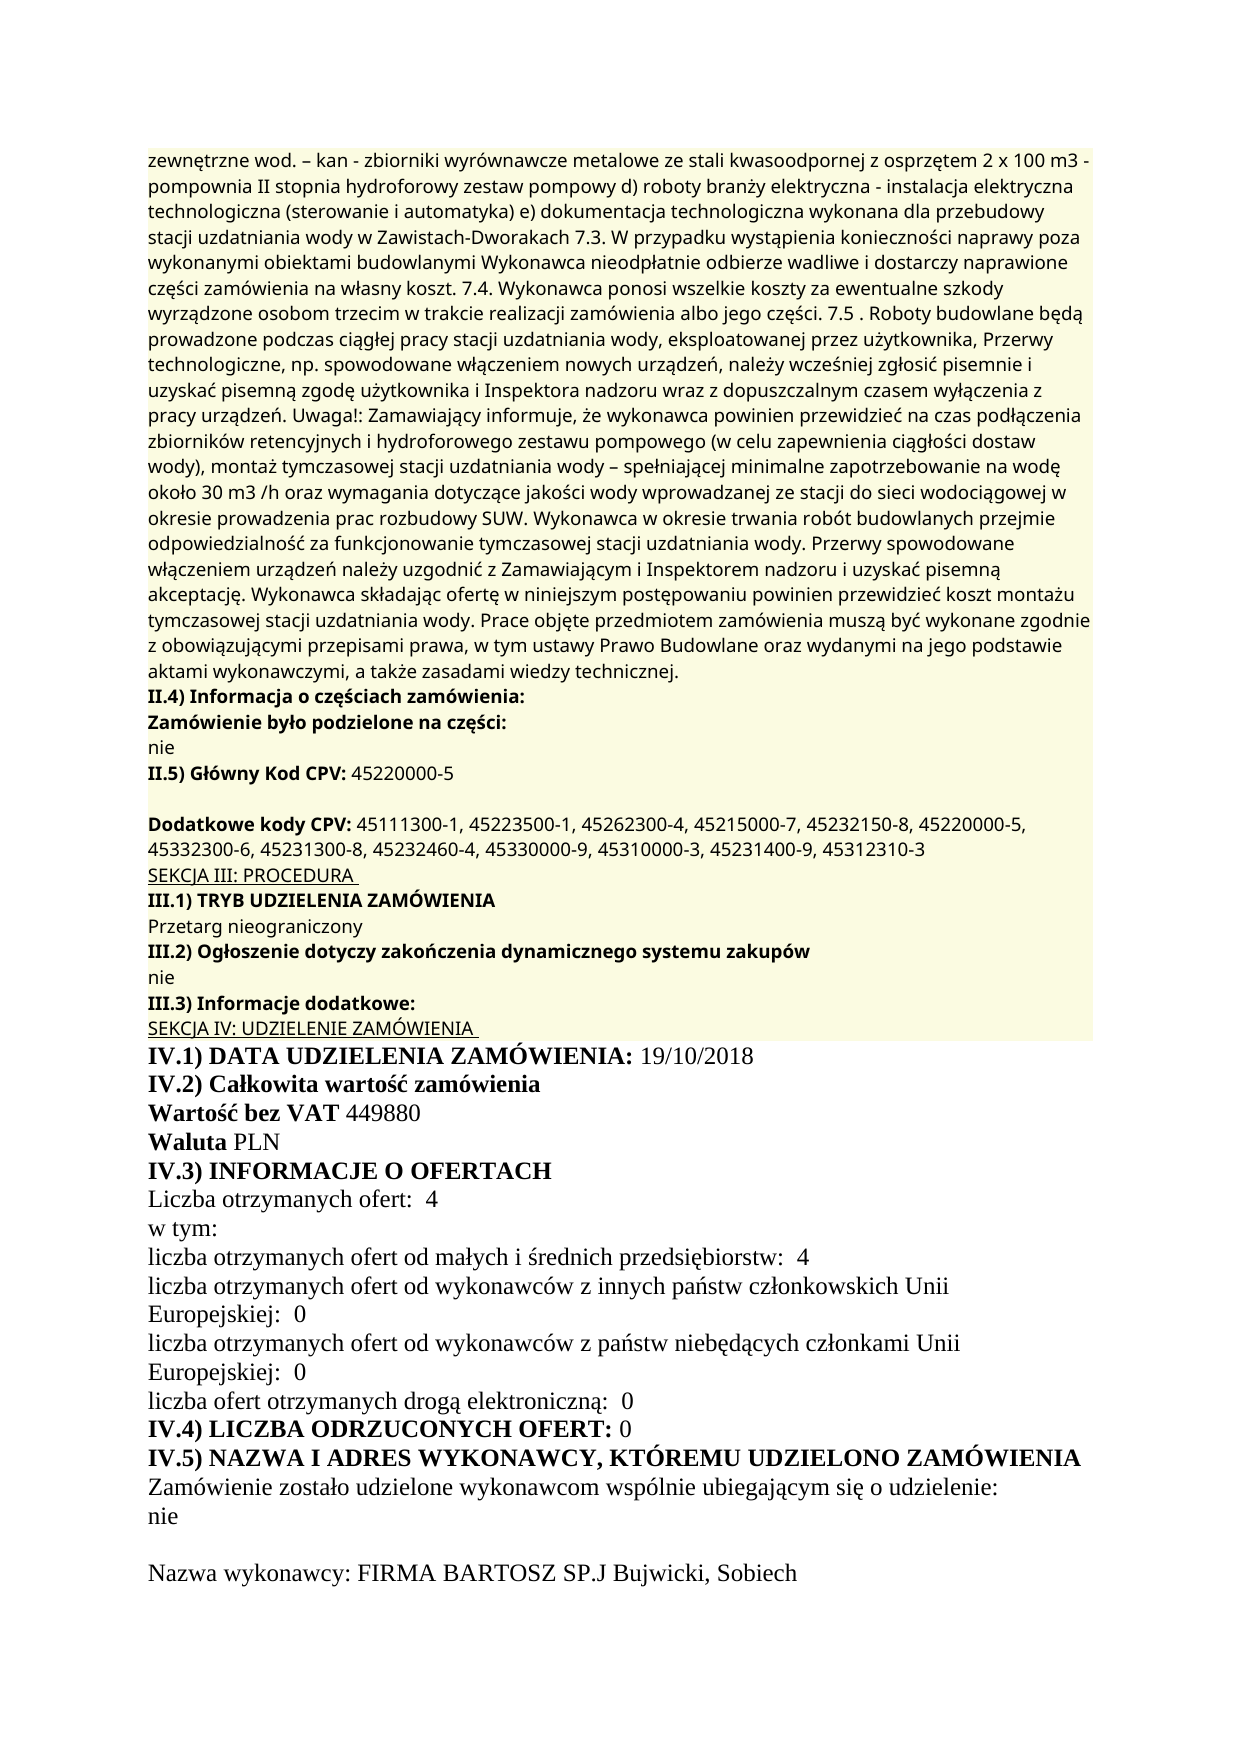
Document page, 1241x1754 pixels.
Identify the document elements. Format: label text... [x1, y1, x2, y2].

text III.2) Ogłoszenie dotyczy zakończenia dynamicznego systemu zakupów [148, 939, 1093, 964]
text Przetarg nieograniczony [148, 913, 1093, 939]
text Dodatkowe kody CPV: 45111300-1, 45223500-1, 45262300-4, 45215000-7, 45232150-8, 45220000-5, 45332300-6, 45231300-8, 45232460-4, 45330000-9, 45310000-3, 45231400-9, 45312310-3 [148, 811, 1093, 862]
text SEKCJA IV: UDZIELENIE ZAMÓWIENIA [148, 1015, 1093, 1041]
text nie [148, 734, 1093, 760]
text III.3) Informacje dodatkowe: [148, 990, 1093, 1015]
text SEKCJA III: PROCEDURA [148, 862, 1093, 888]
text nie [148, 964, 1093, 990]
text II.5) Główny Kod CPV: 45220000-5 [148, 760, 1093, 786]
text II.4) Informacja o częściach zamówienia: Zamówienie było podzielone na części: [148, 683, 1093, 734]
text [148, 148, 1093, 683]
text III.1) TRYB UDZIELENIA ZAMÓWIENIA [148, 888, 1093, 913]
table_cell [148, 1041, 1093, 1587]
